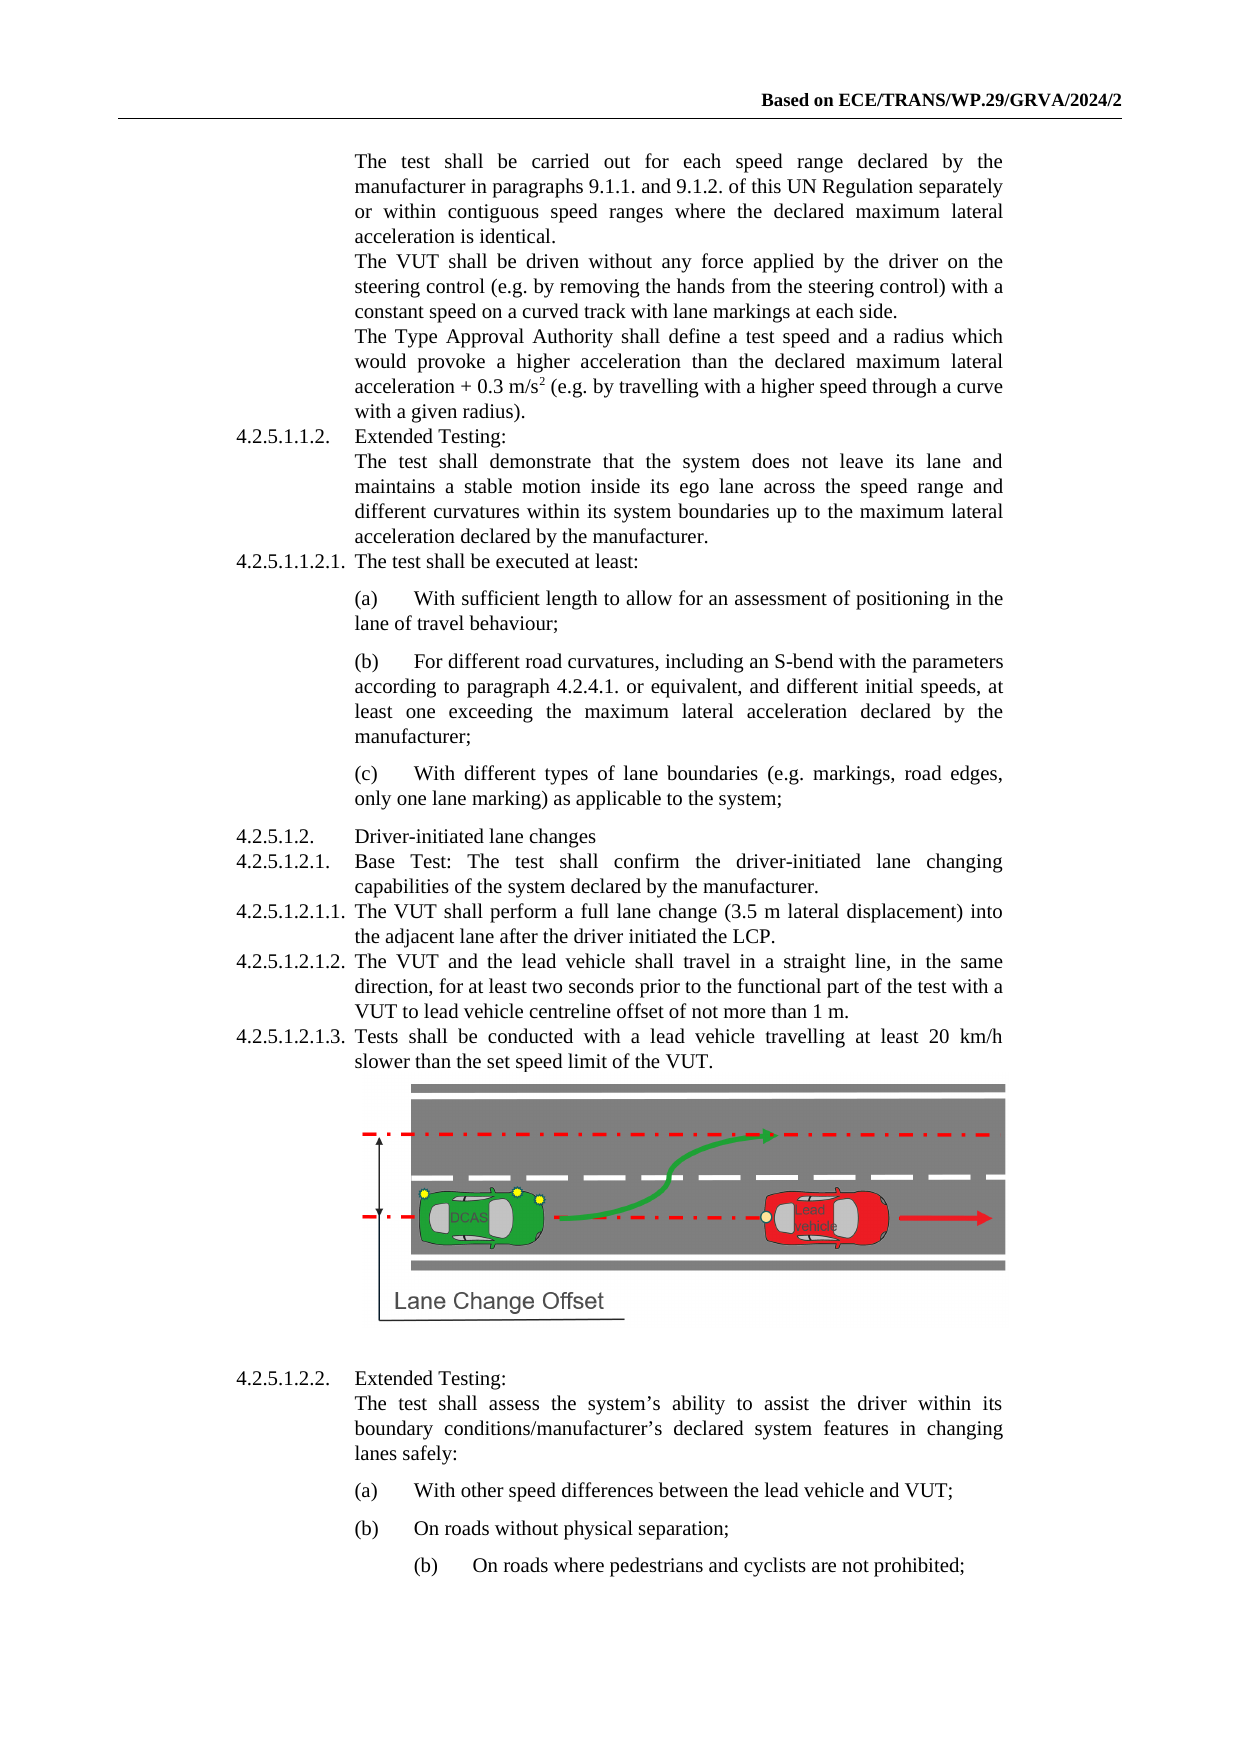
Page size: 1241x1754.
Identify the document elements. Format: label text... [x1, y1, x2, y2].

text 4.2.5.1.2.1. Base Test: The test shall confirm the driver-initiated lane changing capabilities of the system declared by the manufacturer. [236, 848, 1004, 898]
text (c) With different types of lane boundaries (e.g. markings, road edges, only one lane marking) as applicable to the system; [354, 760, 1004, 810]
text The test shall demonstrate that the system does not leave its lane and maintains a stable motion inside its ego lane across the speed range and different curvatures within its system boundaries up to the maximum lateral acceleration declared by the manufacturer. [236, 448, 1004, 548]
text 4.2.5.1.2. Driver-initiated lane changes [236, 823, 1004, 848]
text (b) On roads where pedestrians and cyclists are not prohibited; [317, 1552, 1004, 1577]
text The test shall assess the system’s ability to assist the driver within its boundary conditions/manufacturer’s declared system features in changing lanes safely: [354, 1390, 1004, 1465]
list On roads without physical separation; [354, 1515, 1004, 1540]
text (a) With sufficient length to allow for an assessment of positioning in the lane of travel behaviour; [354, 585, 1004, 635]
text 4.2.5.1.2.1.2. The VUT and the lead vehicle shall travel in a straight line, in the same direction, for at least two seconds prior to the functional part of the test with a VUT to lead vehicle centreline offset of not more than 1 m. [236, 948, 1004, 1023]
text 4.2.5.1.2.1.3. Tests shall be conducted with a lead vehicle travelling at least 20 km/h slower than the set speed limit of the VUT. [236, 1023, 1004, 1073]
list With other speed differences between the lead vehicle and VUT; [354, 1477, 1004, 1502]
text 4.2.5.1.2.2. Extended Testing: [236, 1365, 1004, 1390]
text 4.2.5.1.2.1.1. The VUT shall perform a full lane change (3.5 m lateral displacement) into the adjacent lane after the driver initiated the LCP. [236, 898, 1004, 948]
text (b) For different road curvatures, including an S-bend with the parameters according to paragraph 4.2.4.1. or equivalent, and different initial speeds, at least one exceeding the maximum lateral acceleration declared by the manufacturer; [354, 648, 1004, 748]
text 4.2.5.1.1.2.1. The test shall be executed at least: [236, 548, 1004, 573]
picture [361, 1072, 1009, 1328]
text 4.2.5.1.1.2. Extended Testing: [236, 423, 1004, 448]
text The Type Approval Authority shall define a test speed and a radius which would provoke a higher acceleration than the declared maximum lateral acceleration + 0.3 m/s2 (e.g. by travelling with a higher speed through a curve with a given radius). [354, 323, 1004, 423]
